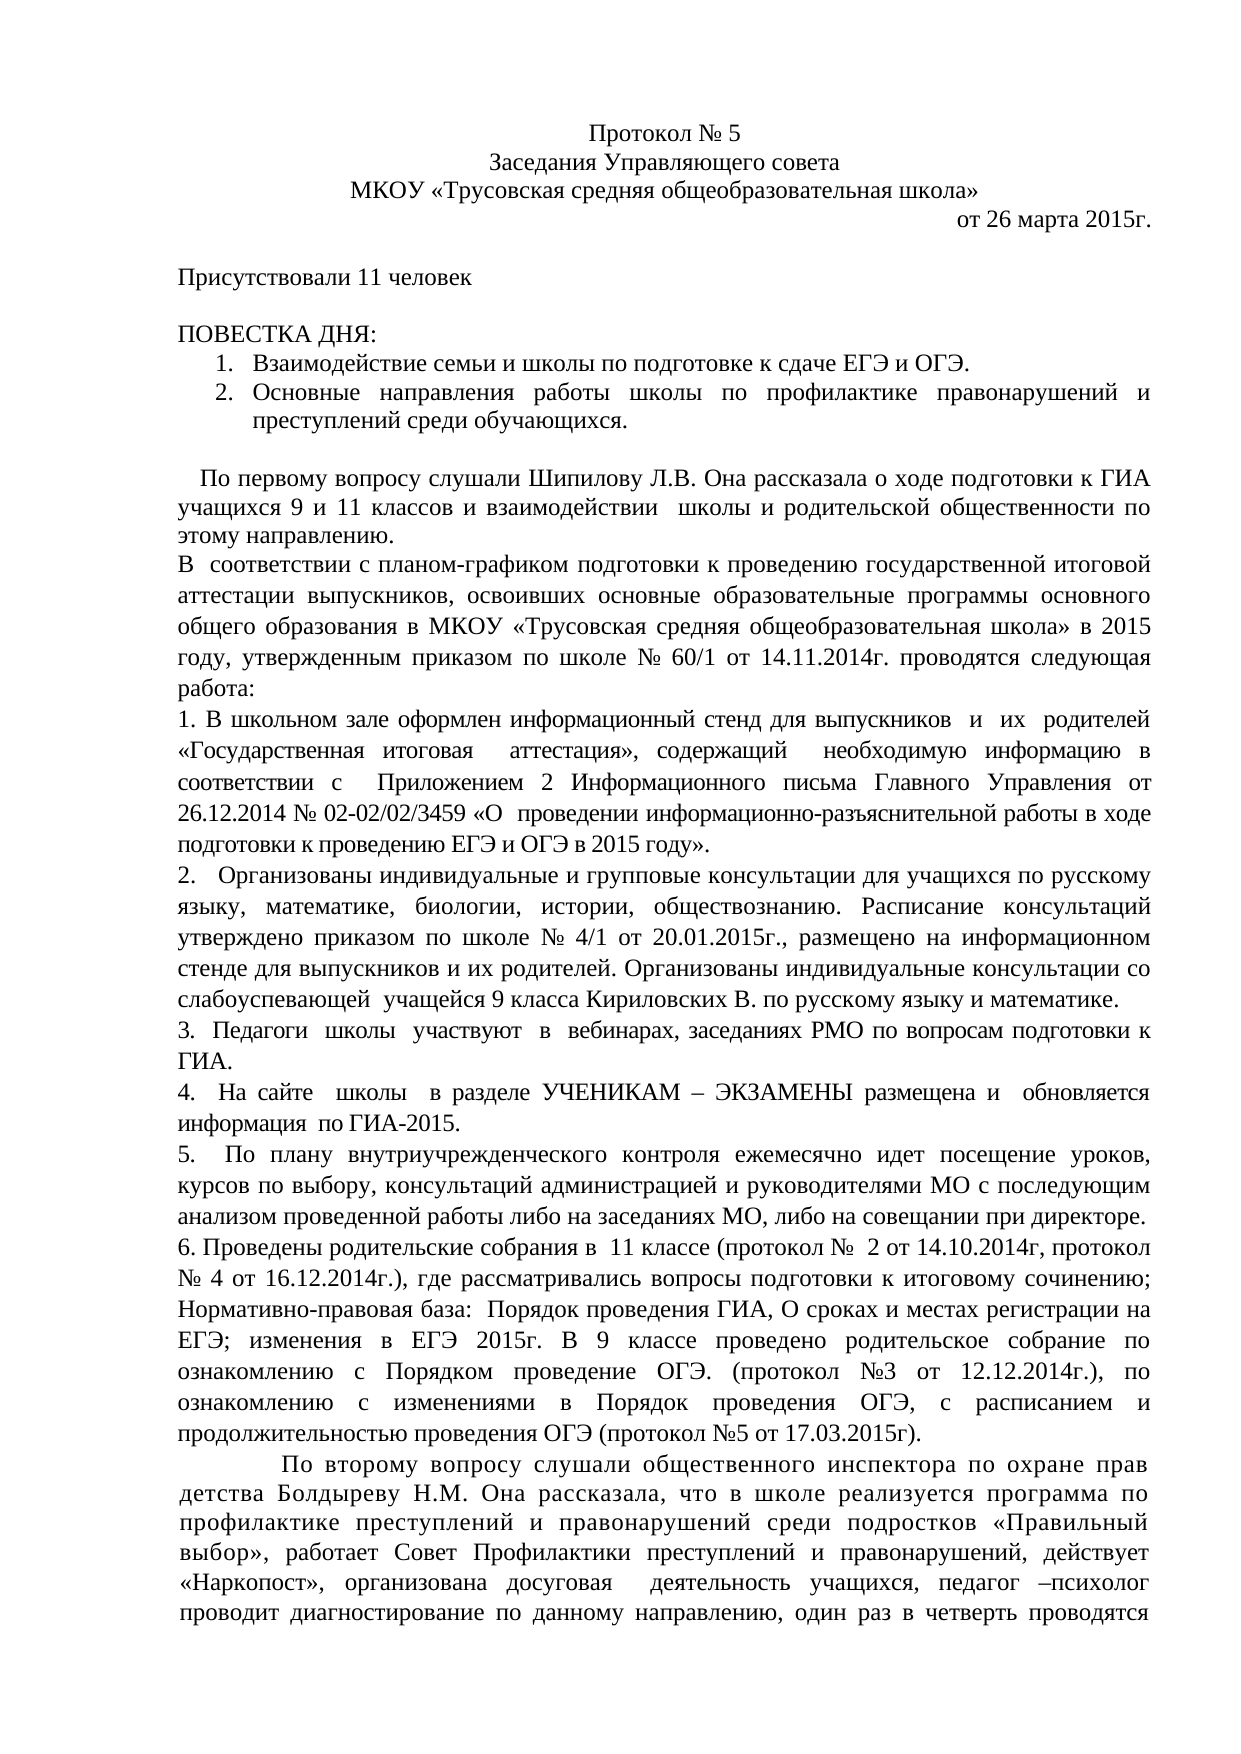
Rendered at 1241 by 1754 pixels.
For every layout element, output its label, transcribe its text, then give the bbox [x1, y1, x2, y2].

text Протокол № 5 [177, 118, 1152, 147]
text 3. Педагоги школы участвуют в вебинарах, заседаниях РМО по вопросам подготовки к ГИА. [177, 1015, 1152, 1075]
list Взаимодействие семьи и школы по подготовке к сдаче ЕГЭ и ОГЭ. [215, 348, 1152, 377]
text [179, 1449, 1149, 1626]
text Присутствовали 11 человек [177, 262, 1152, 291]
text 5. По плану внутриучрежденческого контроля ежемесячно идет посещение уроков, курсов по выбору, консультаций администрацией и руководителями МО с последующим анализом проведенной работы либо на заседаниях МО, либо на совещании при директоре. [177, 1139, 1152, 1230]
list Основные направления работы школы по профилактике правонарушений и преступлений среди обучающихся. [215, 377, 1152, 434]
text 1. В школьном зале оформлен информационный стенд для выпускников и их родителей «Государственная итоговая аттестация», содержащий необходимую информацию в соответствии с Приложением 2 Информационного письма Главного Управления от 26.12.2014 № 02-02/02/3459 «О проведении информационно-разъяснительной работы в ходе подготовки к проведению ЕГЭ и ОГЭ в 2015 году». [177, 704, 1152, 857]
text 6. Проведены родительские собрания в 11 классе (протокол № 2 от 14.10.2014г, протокол № 4 от 16.12.2014г.), где рассматривались вопросы подготовки к итоговому сочинению; Нормативно-правовая база: Порядок проведения ГИА, О сроках и местах регистрации на ЕГЭ; изменения в ЕГЭ 2015г. В 9 классе проведено родительское собрание по ознакомлению с Порядком проведение ОГЭ. (протокол №3 от 12.12.2014г.), по ознакомлению с изменениями в Порядок проведения ОГЭ, с расписанием и продолжительностью проведения ОГЭ (протокол №5 от 17.03.2015г). [177, 1232, 1152, 1447]
text В соответствии с планом-графиком подготовки к проведению государственной итоговой аттестации выпускников, освоивших основные образовательные программы основного общего образования в МКОУ «Трусовская средняя общеобразовательная школа» в 2015 году, утвержденным приказом по школе № 60/1 от 14.11.2014г. проводятся следующая работа: [177, 549, 1152, 702]
text ПОВЕСТКА ДНЯ: [177, 319, 1152, 348]
text от 26 марта 2015г. [177, 204, 1152, 233]
text МКОУ «Трусовская средняя общеобразовательная школа» [177, 176, 1152, 204]
text 4. На сайте школы в разделе УЧЕНИКАМ – ЭКЗАМЕНЫ размещена и обновляется информация по ГИА-2015. [177, 1077, 1152, 1137]
text Заседания Управляющего совета [177, 147, 1152, 176]
text 2. Организованы индивидуальные и групповые консультации для учащихся по русскому языку, математике, биологии, истории, обществознанию. Расписание консультаций утверждено приказом по школе № 4/1 от 20.01.2015г., размещено на информационном стенде для выпускников и их родителей. Организованы индивидуальные консультации со слабоуспевающей учащейся 9 класса Кириловских В. по русскому языку и математике. [177, 860, 1152, 1013]
text По первому вопросу слушали Шипилову Л.В. Она рассказала о ходе подготовки к ГИА учащихся 9 и 11 классов и взаимодействии школы и родительской общественности по этому направлению. [177, 463, 1152, 549]
